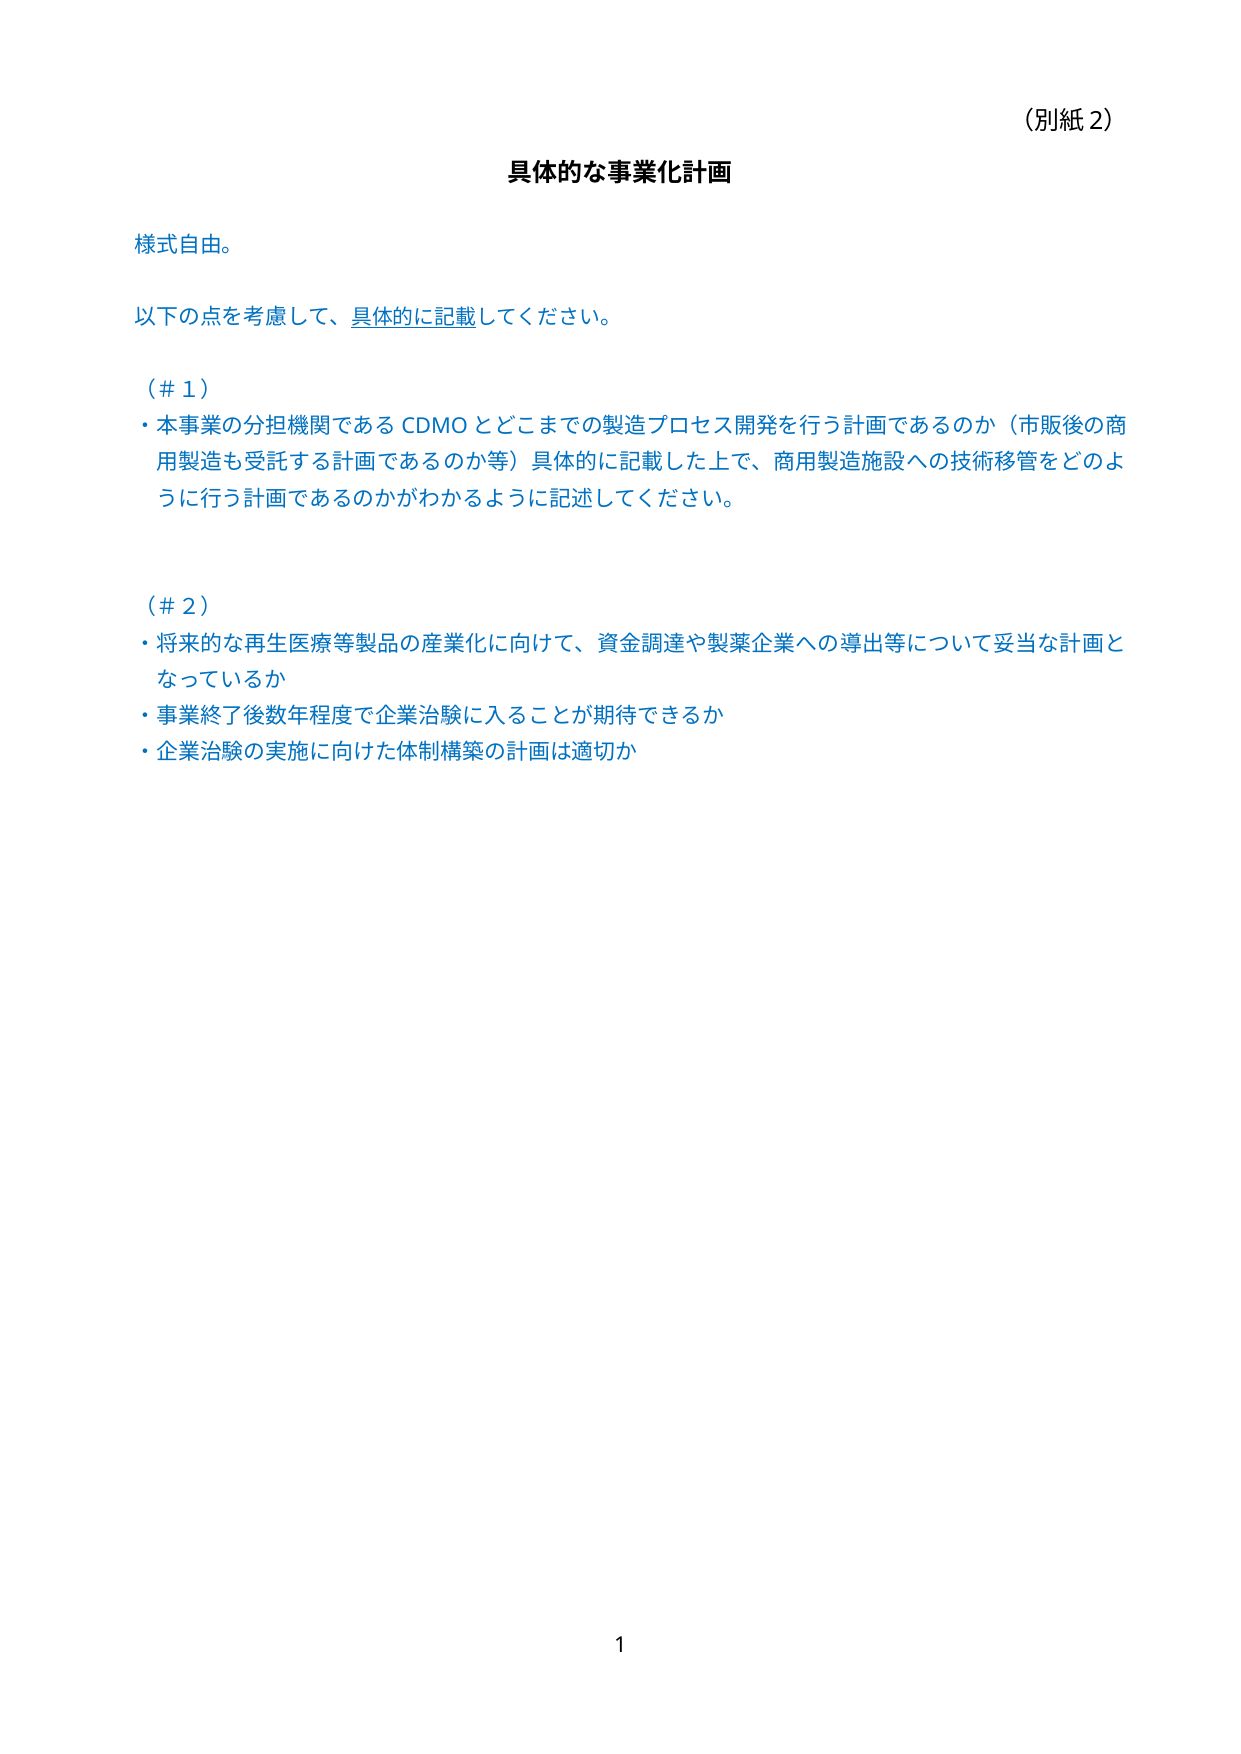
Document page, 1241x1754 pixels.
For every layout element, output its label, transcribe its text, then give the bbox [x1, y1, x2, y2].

text ・将来的な再生医療等製品の産業化に向けて、資金調達や製薬企業への導出等について妥当な計画となっているか [134, 623, 1128, 696]
text ・企業治験の実施に向けた体制構築の計画は適切か [134, 732, 1128, 768]
text 様式自由。 [112, 224, 1128, 261]
text ・本事業の分担機関であるCDMOとどこまでの製造プロセス開発を行う計画であるのか（市販後の商用製造も受託する計画であるのか等）具体的に記載した上で、商用製造施設への技術移管をどのように行う計画であるのかがわかるように記述してください。 [134, 406, 1128, 514]
text 具体的な事業化計画 [112, 152, 1128, 188]
text 以下の点を考慮して、具体的に記載してください。 [134, 297, 1128, 333]
text （＃２） [134, 587, 1128, 623]
text （＃１） [134, 369, 1128, 406]
text ・事業終了後数年程度で企業治験に入ることが期待できるか [134, 696, 1128, 732]
